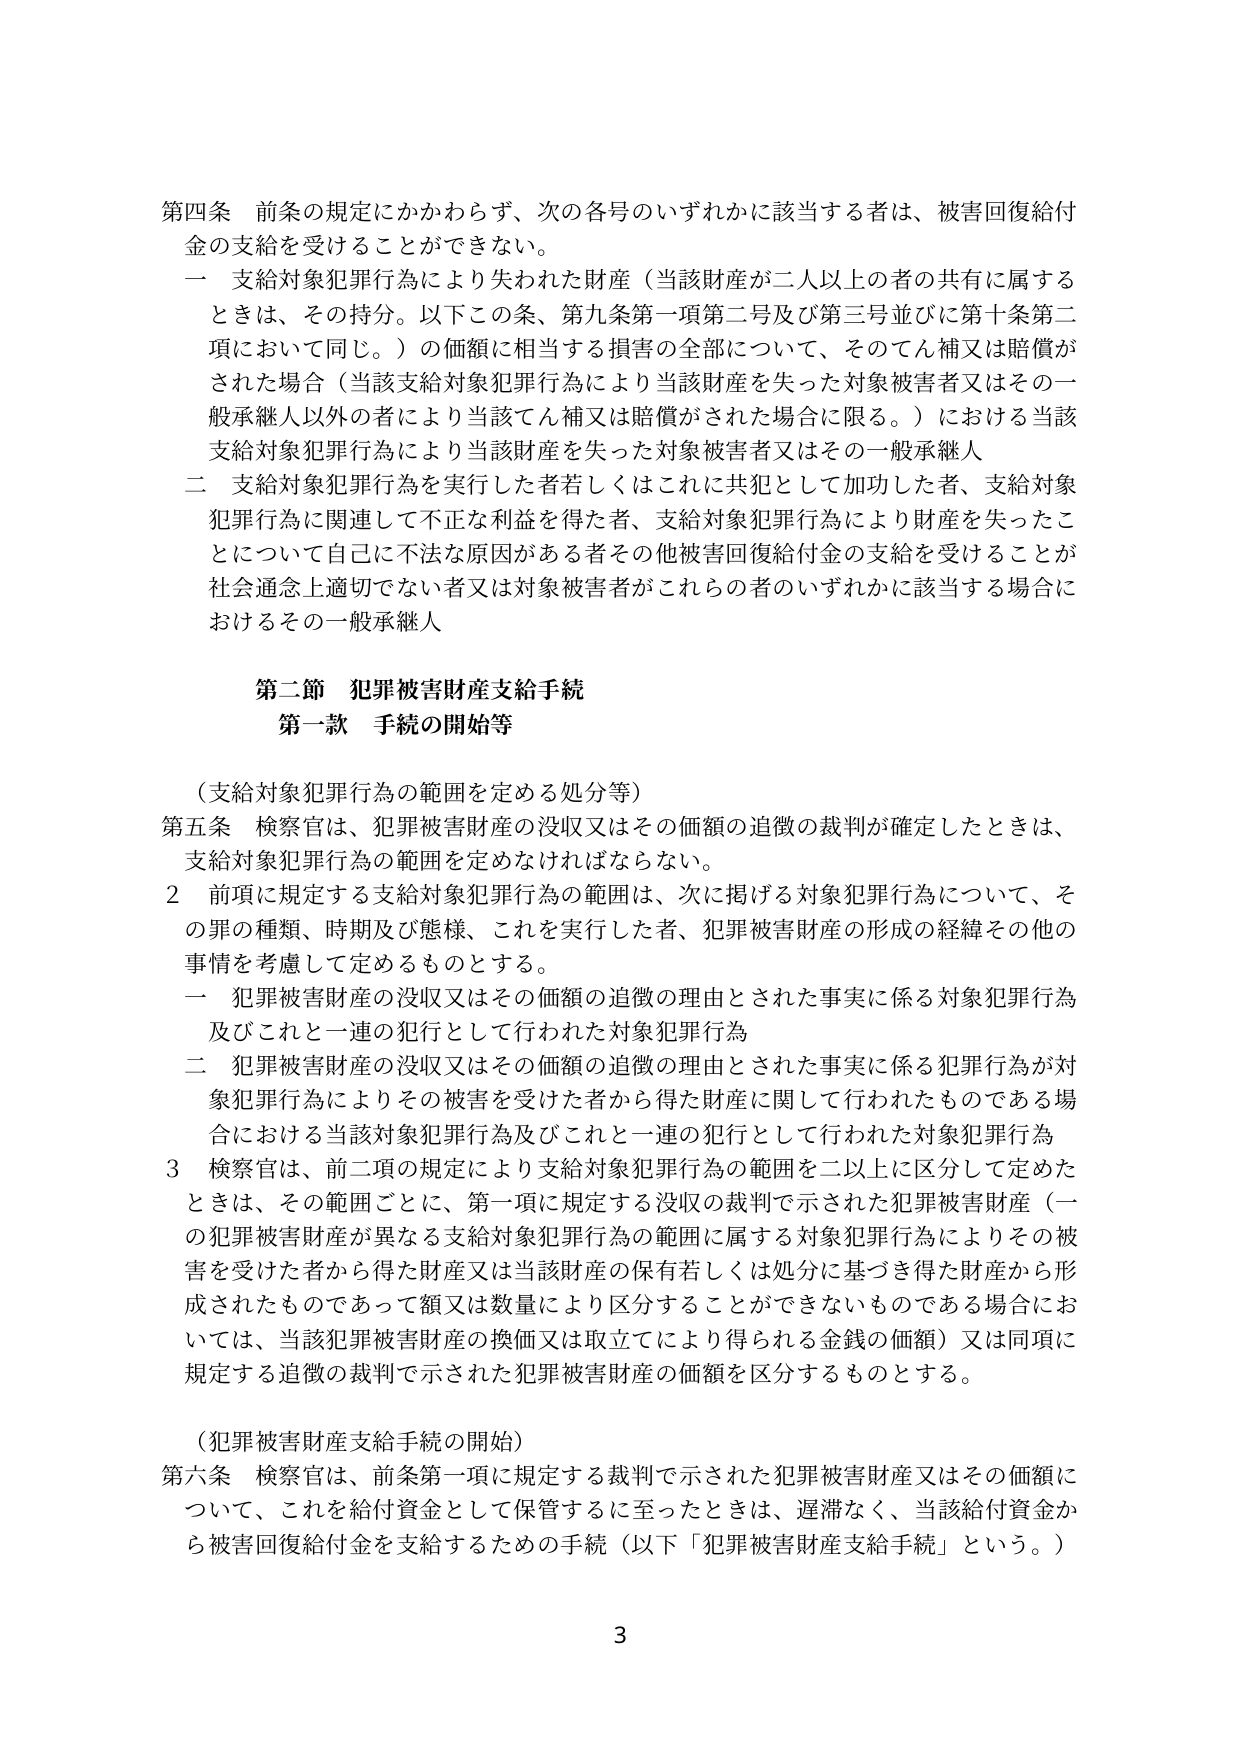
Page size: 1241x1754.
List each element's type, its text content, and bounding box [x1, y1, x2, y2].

text 二 犯罪被害財産の没収又はその価額の追徴の理由とされた事実に係る犯罪行為が対象犯罪行為によりその被害を受けた者から得た財産に関して行われたものである場合における当該対象犯罪行為及びこれと一連の犯行として行われた対象犯罪行為 [184, 1048, 1079, 1150]
text 一 支給対象犯罪行為により失われた財産（当該財産が二人以上の者の共有に属するときは、その持分。以下この条、第九条第一項第二号及び第三号並びに第十条第二項において同じ。）の価額に相当する損害の全部について、そのてん補又は賠償がされた場合（当該支給対象犯罪行為により当該財産を失った対象被害者又はその一般承継人以外の者により当該てん補又は賠償がされた場合に限る。）における当該支給対象犯罪行為により当該財産を失った対象被害者又はその一般承継人 [184, 262, 1079, 467]
text （支給対象犯罪行為の範囲を定める処分等） [184, 774, 1079, 809]
text 第五条 検察官は、犯罪被害財産の没収又はその価額の追徴の裁判が確定したときは、支給対象犯罪行為の範囲を定めなければならない。 [161, 809, 1079, 877]
text ３ 検察官は、前二項の規定により支給対象犯罪行為の範囲を二以上に区分して定めたときは、その範囲ごとに、第一項に規定する没収の裁判で示された犯罪被害財産（一の犯罪被害財産が異なる支給対象犯罪行為の範囲に属する対象犯罪行為によりその被害を受けた者から得た財産又は当該財産の保有若しくは処分に基づき得た財産から形成されたものであって額又は数量により区分することができないものである場合においては、当該犯罪被害財産の換価又は取立てにより得られる金銭の価額）又は同項に規定する追徴の裁判で示された犯罪被害財産の価額を区分するものとする。 [161, 1150, 1079, 1389]
text 二 支給対象犯罪行為を実行した者若しくはこれに共犯として加功した者、支給対象犯罪行為に関連して不正な利益を得た者、支給対象犯罪行為により財産を失ったことについて自己に不法な原因がある者その他被害回復給付金の支給を受けることが社会通念上適切でない者又は対象被害者がこれらの者のいずれかに該当する場合におけるその一般承継人 [184, 467, 1079, 638]
text 第一款 手続の開始等 [276, 706, 1079, 740]
text 一 犯罪被害財産の没収又はその価額の追徴の理由とされた事実に係る対象犯罪行為及びこれと一連の犯行として行われた対象犯罪行為 [184, 979, 1079, 1048]
text 第四条 前条の規定にかかわらず、次の各号のいずれかに該当する者は、被害回復給付金の支給を受けることができない。 [161, 194, 1079, 262]
text （犯罪被害財産支給手続の開始） [184, 1424, 1079, 1458]
text ２ 前項に規定する支給対象犯罪行為の範囲は、次に掲げる対象犯罪行為について、その罪の種類、時期及び態様、これを実行した者、犯罪被害財産の形成の経緯その他の事情を考慮して定めるものとする。 [161, 877, 1079, 979]
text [161, 1458, 1079, 1560]
text 第二節 犯罪被害財産支給手続 [253, 672, 1079, 706]
